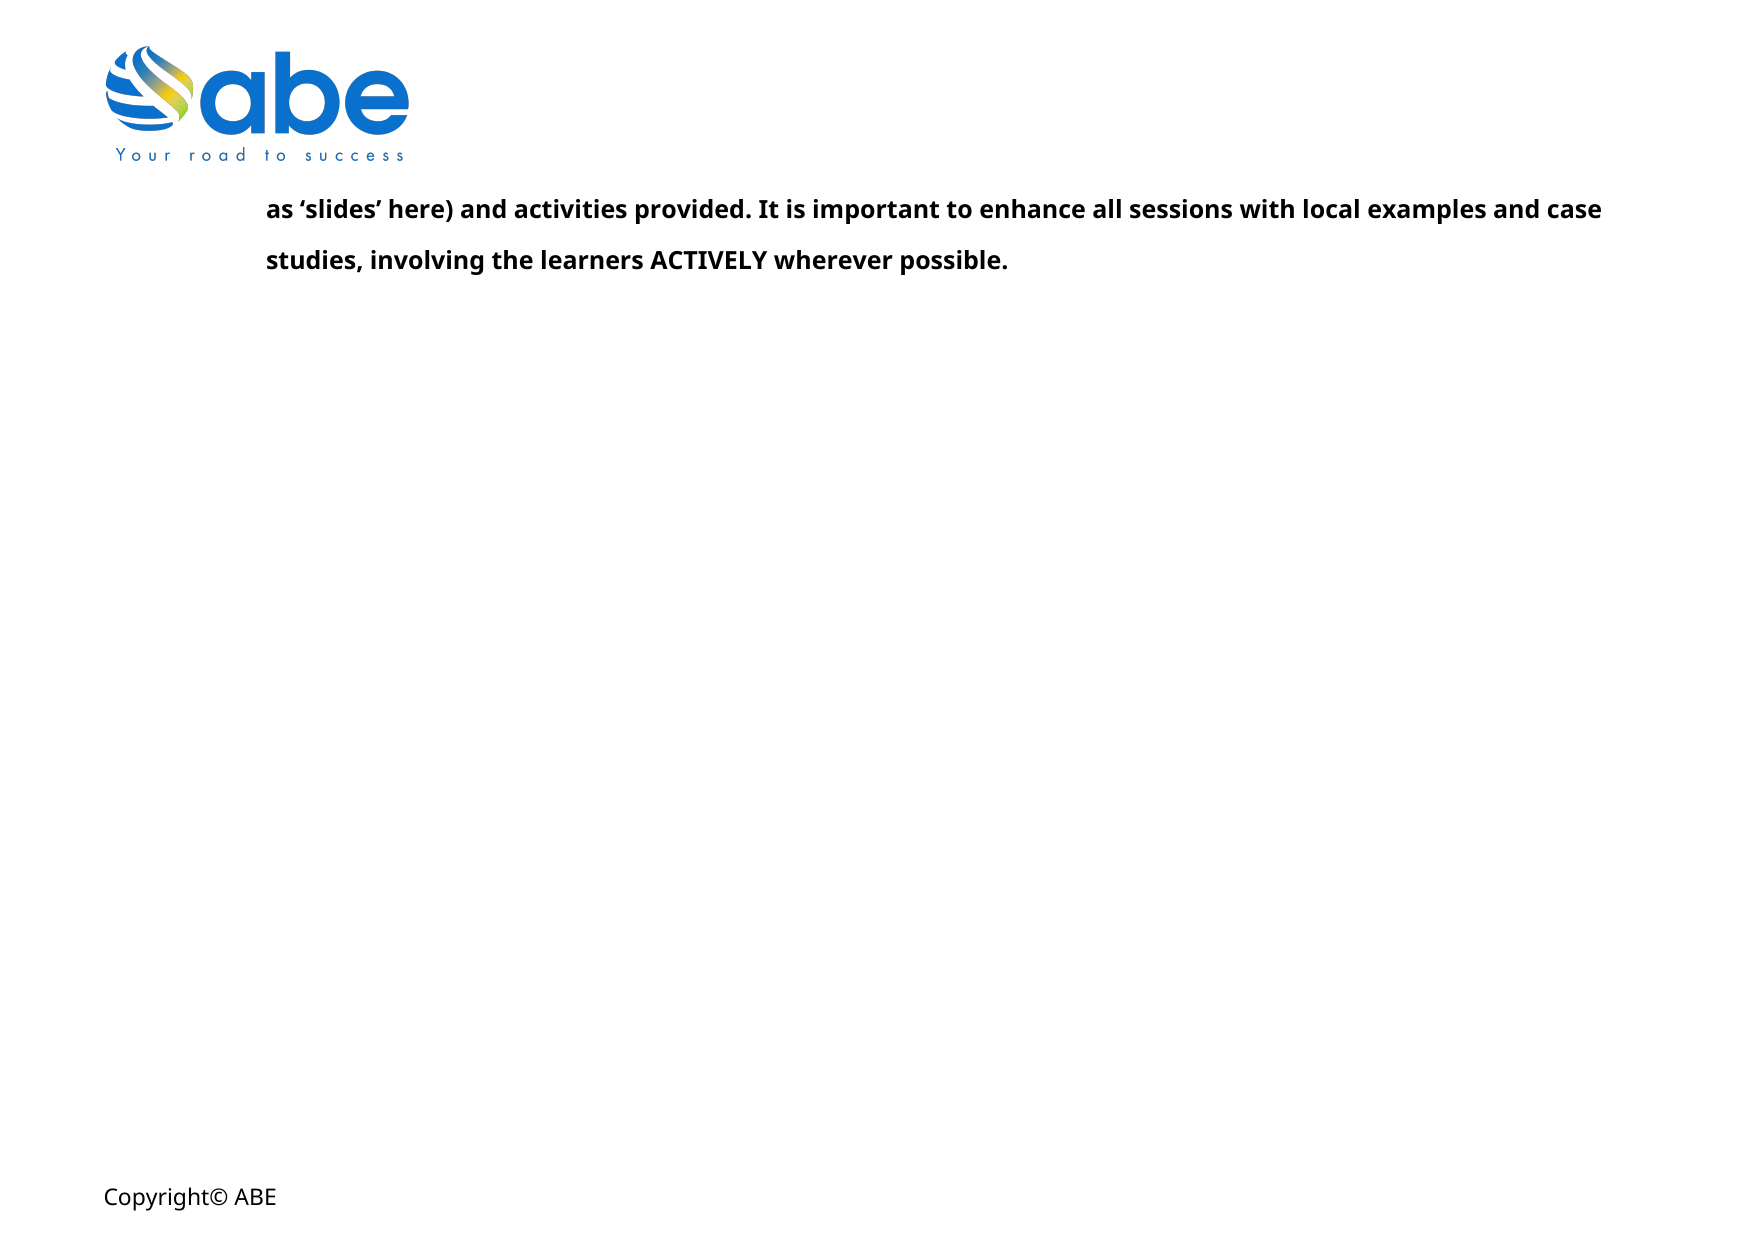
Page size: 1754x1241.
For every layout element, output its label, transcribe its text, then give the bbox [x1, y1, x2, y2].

picture [103, 44, 412, 164]
